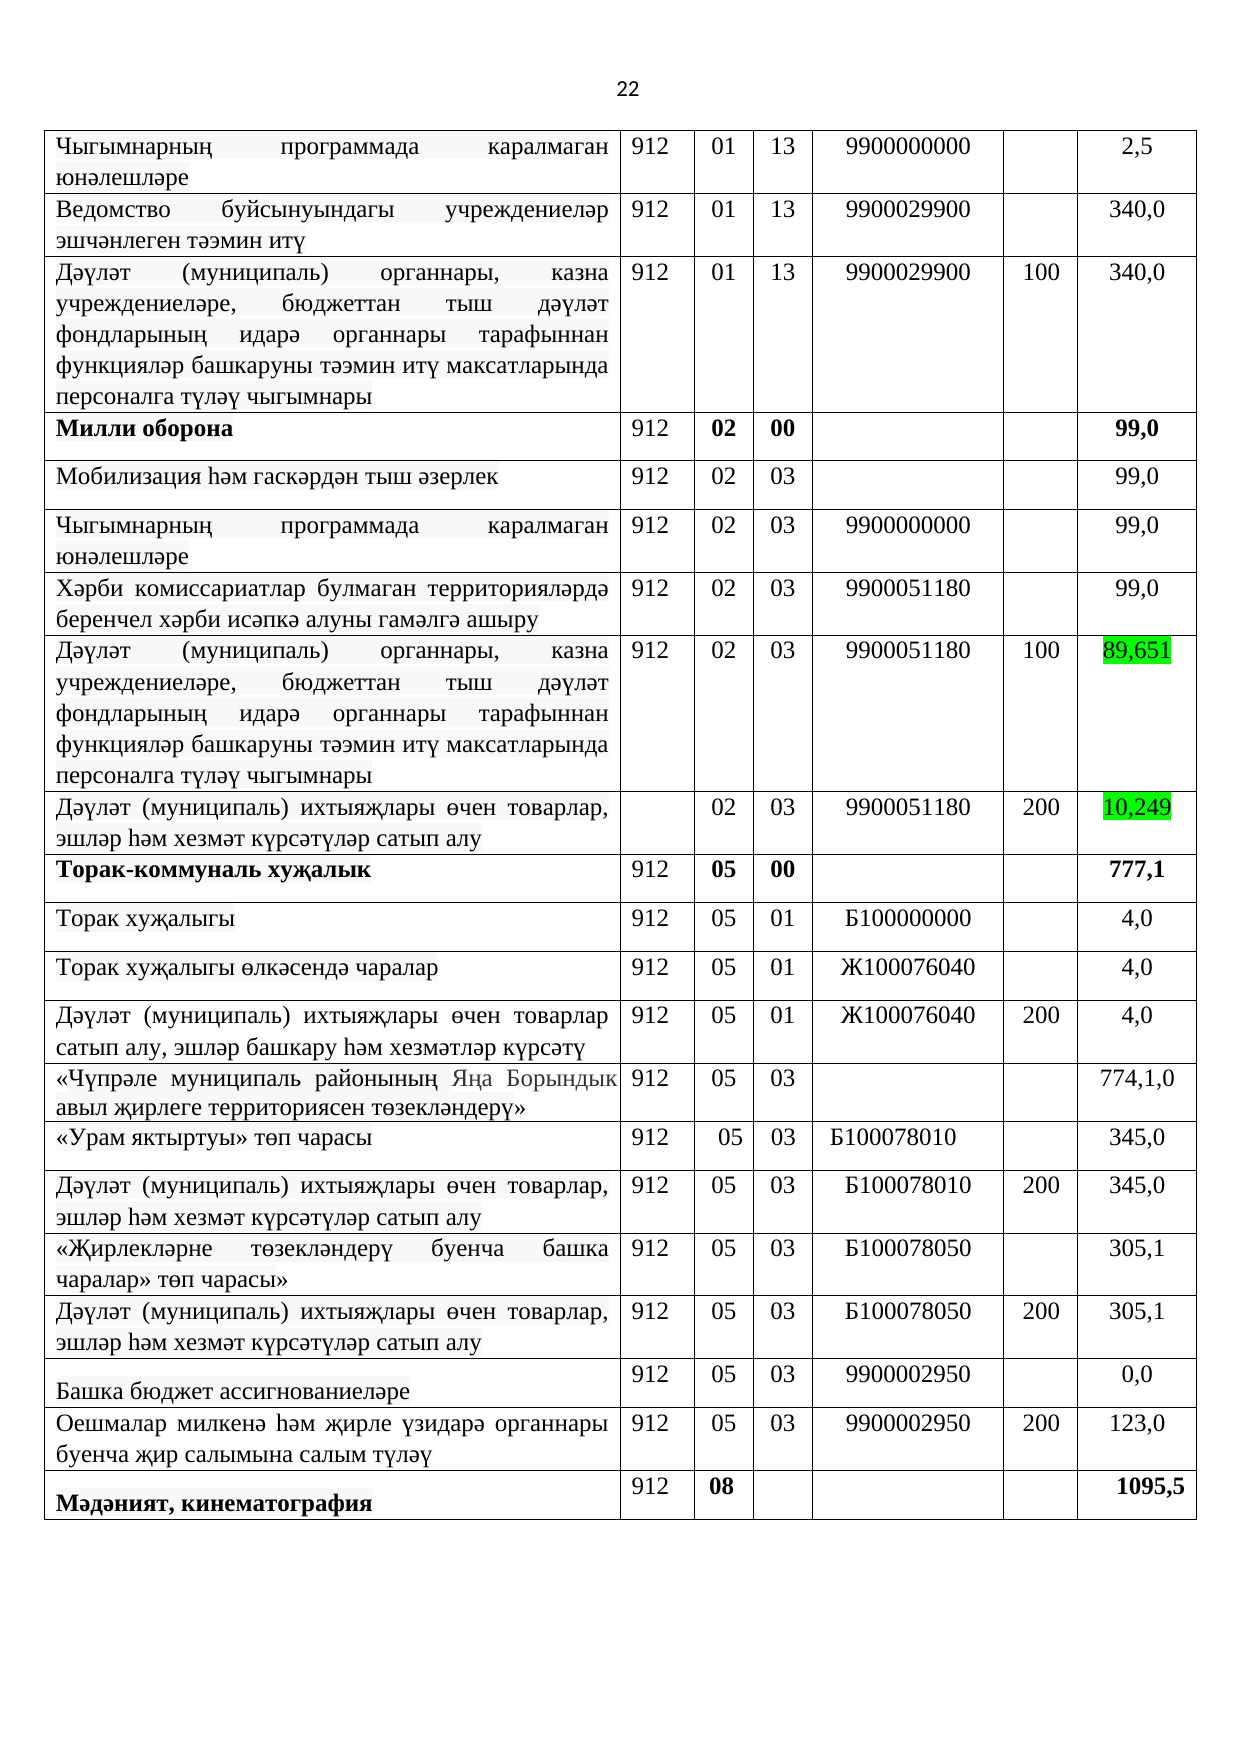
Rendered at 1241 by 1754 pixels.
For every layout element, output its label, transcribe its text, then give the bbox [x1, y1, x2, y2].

table_cell 01 [695, 131, 753, 193]
table_cell 03 [754, 1234, 812, 1295]
table_cell [1004, 573, 1077, 634]
table_cell 305,1 [1078, 1296, 1196, 1358]
table_cell 00 [754, 855, 812, 902]
table_cell Б100078050 [813, 1234, 1003, 1295]
table_cell 912 [621, 855, 694, 902]
table_cell [1004, 1064, 1077, 1121]
table_cell [621, 792, 694, 853]
table_cell 03 [754, 1064, 812, 1121]
table_cell Торак хуҗалыгы [45, 903, 620, 951]
table_cell 10,249 [1078, 792, 1196, 853]
table_cell 912 [621, 1234, 694, 1295]
table_cell Дәүләт (муниципаль) ихтыяҗлары өчен товарлар, эшләр һәм хезмәт күрсәтүләр сатып алу [45, 1171, 620, 1232]
table_cell [1004, 903, 1077, 951]
table_cell [813, 461, 1003, 509]
table_cell 912 [621, 1471, 694, 1518]
table_cell Оешмалар милкенә һәм җирле үзидарә органнары буенча җир салымына салым түләү [45, 1408, 620, 1470]
table_cell 02 [695, 510, 753, 572]
table_cell Башка бюджет ассигнованиеләре [45, 1359, 620, 1407]
table_cell 00 [754, 413, 812, 460]
table_cell 01 [695, 194, 753, 256]
table_cell 777,1 [1078, 855, 1196, 902]
table_cell 13 [754, 194, 812, 256]
table_cell 912 [621, 1296, 694, 1358]
table_cell 01 [754, 952, 812, 999]
table_cell [1004, 194, 1077, 256]
table_cell 4,0 [1078, 903, 1196, 951]
table_cell 99,0 [1078, 413, 1196, 460]
table_cell 13 [754, 131, 812, 193]
table_cell 340,0 [1078, 257, 1196, 412]
table_cell [754, 1471, 812, 1518]
table_cell 912 [621, 1408, 694, 1470]
table_cell [1004, 952, 1077, 999]
table_cell Дәүләт (муниципаль) ихтыяҗлары өчен товарлар, эшләр һәм хезмәт күрсәтүләр сатып алу [45, 792, 620, 853]
table_cell 200 [1004, 792, 1077, 853]
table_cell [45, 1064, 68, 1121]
table_cell 99,0 [1078, 573, 1196, 634]
table_cell 03 [754, 636, 812, 791]
table_cell 03 [754, 1408, 812, 1470]
table_cell 912 [621, 131, 694, 193]
table_cell 9900002950 [813, 1408, 1003, 1470]
table_cell 05 [695, 1359, 753, 1407]
table_cell Б100000000 [813, 903, 1003, 951]
table_cell 774,1,0 [1078, 1064, 1196, 1121]
table_cell 912 [621, 1359, 694, 1407]
table_cell 1095,5 [1078, 1471, 1196, 1518]
table_cell Б100078010 [813, 1122, 1003, 1169]
table_cell 02 [695, 573, 753, 634]
table_cell 200 [1004, 1296, 1077, 1358]
table_cell 03 [754, 1122, 812, 1169]
table_cell [1004, 1122, 1077, 1169]
table_cell 05 [695, 952, 753, 999]
table_cell [1004, 413, 1077, 460]
table_cell 912 [621, 413, 694, 460]
table_cell 03 [754, 573, 812, 634]
table_cell Ж100076040 [813, 952, 1003, 999]
table_cell 100 [1004, 636, 1077, 791]
table_cell Торак-коммуналь хуҗалык [45, 855, 620, 902]
table_cell 03 [754, 1359, 812, 1407]
table_cell «Урам яктыртуы» төп чарасы [45, 1122, 620, 1169]
table_cell 02 [695, 413, 753, 460]
table_cell 05 [695, 1064, 753, 1121]
table_cell 912 [621, 1064, 694, 1121]
table_cell 03 [754, 1171, 812, 1232]
table_cell 912 [621, 510, 694, 572]
table_cell 4,0 [1078, 952, 1196, 999]
table_cell [813, 1064, 1003, 1121]
table_cell 89,651 [1078, 636, 1196, 791]
table_cell 03 [754, 792, 812, 853]
table_cell 912 [621, 636, 694, 791]
table_cell 912 [621, 1171, 694, 1232]
table_cell «Җирлекләрне төзекләндерү буенча башка чаралар» төп чарасы» [45, 1234, 620, 1295]
table_cell 912 [621, 257, 694, 412]
table_cell [1004, 855, 1077, 902]
table_cell 123,0 [1078, 1408, 1196, 1470]
table_cell 345,0 [1078, 1171, 1196, 1232]
table_cell 0,0 [1078, 1359, 1196, 1407]
table_cell 200 [1004, 1001, 1077, 1062]
table_cell 912 [621, 903, 694, 951]
table_cell «Чүпрәле муниципаль районының Яңа Борындык авыл җирлеге территориясен төзекләндерү» [451, 1064, 620, 1121]
table_cell 01 [754, 903, 812, 951]
table_cell 9900051180 [813, 573, 1003, 634]
table_cell 9900029900 [813, 194, 1003, 256]
table_cell Чыгымнарның программада каралмаган юнәлешләре [45, 510, 620, 572]
table_cell 05 [695, 855, 753, 902]
table_cell 345,0 [1078, 1122, 1196, 1169]
table_cell 05 [695, 903, 753, 951]
table_cell Чыгымнарның программада каралмаган юнәлешләре [45, 131, 620, 193]
table_cell Хәрби комиссариатлар булмаган территорияләрдә беренчел хәрби исәпкә алуны гамәлгә ашыру [45, 573, 620, 634]
table_cell 05 [695, 1296, 753, 1358]
table_cell Милли оборона [45, 413, 620, 460]
table_cell [813, 413, 1003, 460]
table_cell 01 [754, 1001, 812, 1062]
table_cell Мобилизация һәм гаскәрдән тыш әзерлек [45, 461, 620, 509]
table_cell 9900000000 [813, 131, 1003, 193]
table_cell 912 [621, 1122, 694, 1169]
table_cell 01 [695, 257, 753, 412]
table_cell 9900051180 [813, 636, 1003, 791]
table_cell [1004, 131, 1077, 193]
table_cell 2,5 [1078, 131, 1196, 193]
table_cell 02 [695, 461, 753, 509]
table_cell 13 [754, 257, 812, 412]
table_cell Дәүләт (муниципаль) ихтыяҗлары өчен товарлар сатып алу, эшләр башкару һәм хезмәтләр күрсәтү [45, 1001, 620, 1062]
table_cell [1004, 461, 1077, 509]
table_cell 912 [621, 461, 694, 509]
table_cell Б100078050 [813, 1296, 1003, 1358]
table_cell 9900002950 [813, 1359, 1003, 1407]
table_cell [1004, 1359, 1077, 1407]
table_cell 99,0 [1078, 461, 1196, 509]
table_cell 08 [695, 1471, 753, 1518]
table_cell 02 [695, 792, 753, 853]
table_cell 05 [695, 1171, 753, 1232]
table_cell 02 [695, 636, 753, 791]
table_cell 912 [621, 1001, 694, 1062]
table_cell Мәдәният, кинематография [45, 1471, 620, 1518]
table_cell 05 [695, 1234, 753, 1295]
table_cell 340,0 [1078, 194, 1196, 256]
table_cell 305,1 [1078, 1234, 1196, 1295]
table_cell [1004, 510, 1077, 572]
table_cell Б100078010 [813, 1171, 1003, 1232]
table_cell 03 [754, 461, 812, 509]
table_cell [813, 1471, 1003, 1518]
table_cell 05 [695, 1122, 753, 1169]
table_cell [813, 855, 1003, 902]
table_cell 4,0 [1078, 1001, 1196, 1062]
table_cell 912 [621, 194, 694, 256]
table_cell 200 [1004, 1171, 1077, 1232]
table_cell Ж100076040 [813, 1001, 1003, 1062]
table_cell Торак хуҗалыгы өлкәсендә чаралар [45, 952, 620, 999]
table_cell 912 [621, 952, 694, 999]
table_cell Дәүләт (муниципаль) ихтыяҗлары өчен товарлар, эшләр һәм хезмәт күрсәтүләр сатып алу [45, 1296, 620, 1358]
table_cell 99,0 [1078, 510, 1196, 572]
table_cell Ведомство буйсынуындагы учреждениеләр эшчәнлеген тәэмин итү [45, 194, 620, 256]
table_cell 912 [621, 573, 694, 634]
table_cell 05 [695, 1408, 753, 1470]
table_cell 9900029900 [813, 257, 1003, 412]
table_cell 200 [1004, 1408, 1077, 1470]
table_cell [1004, 1471, 1077, 1518]
table_cell 100 [1004, 257, 1077, 412]
table_cell 9900051180 [813, 792, 1003, 853]
table_cell 9900000000 [813, 510, 1003, 572]
table_cell 03 [754, 510, 812, 572]
table_cell 03 [754, 1296, 812, 1358]
table_cell [1004, 1234, 1077, 1295]
table_cell 05 [695, 1001, 753, 1062]
